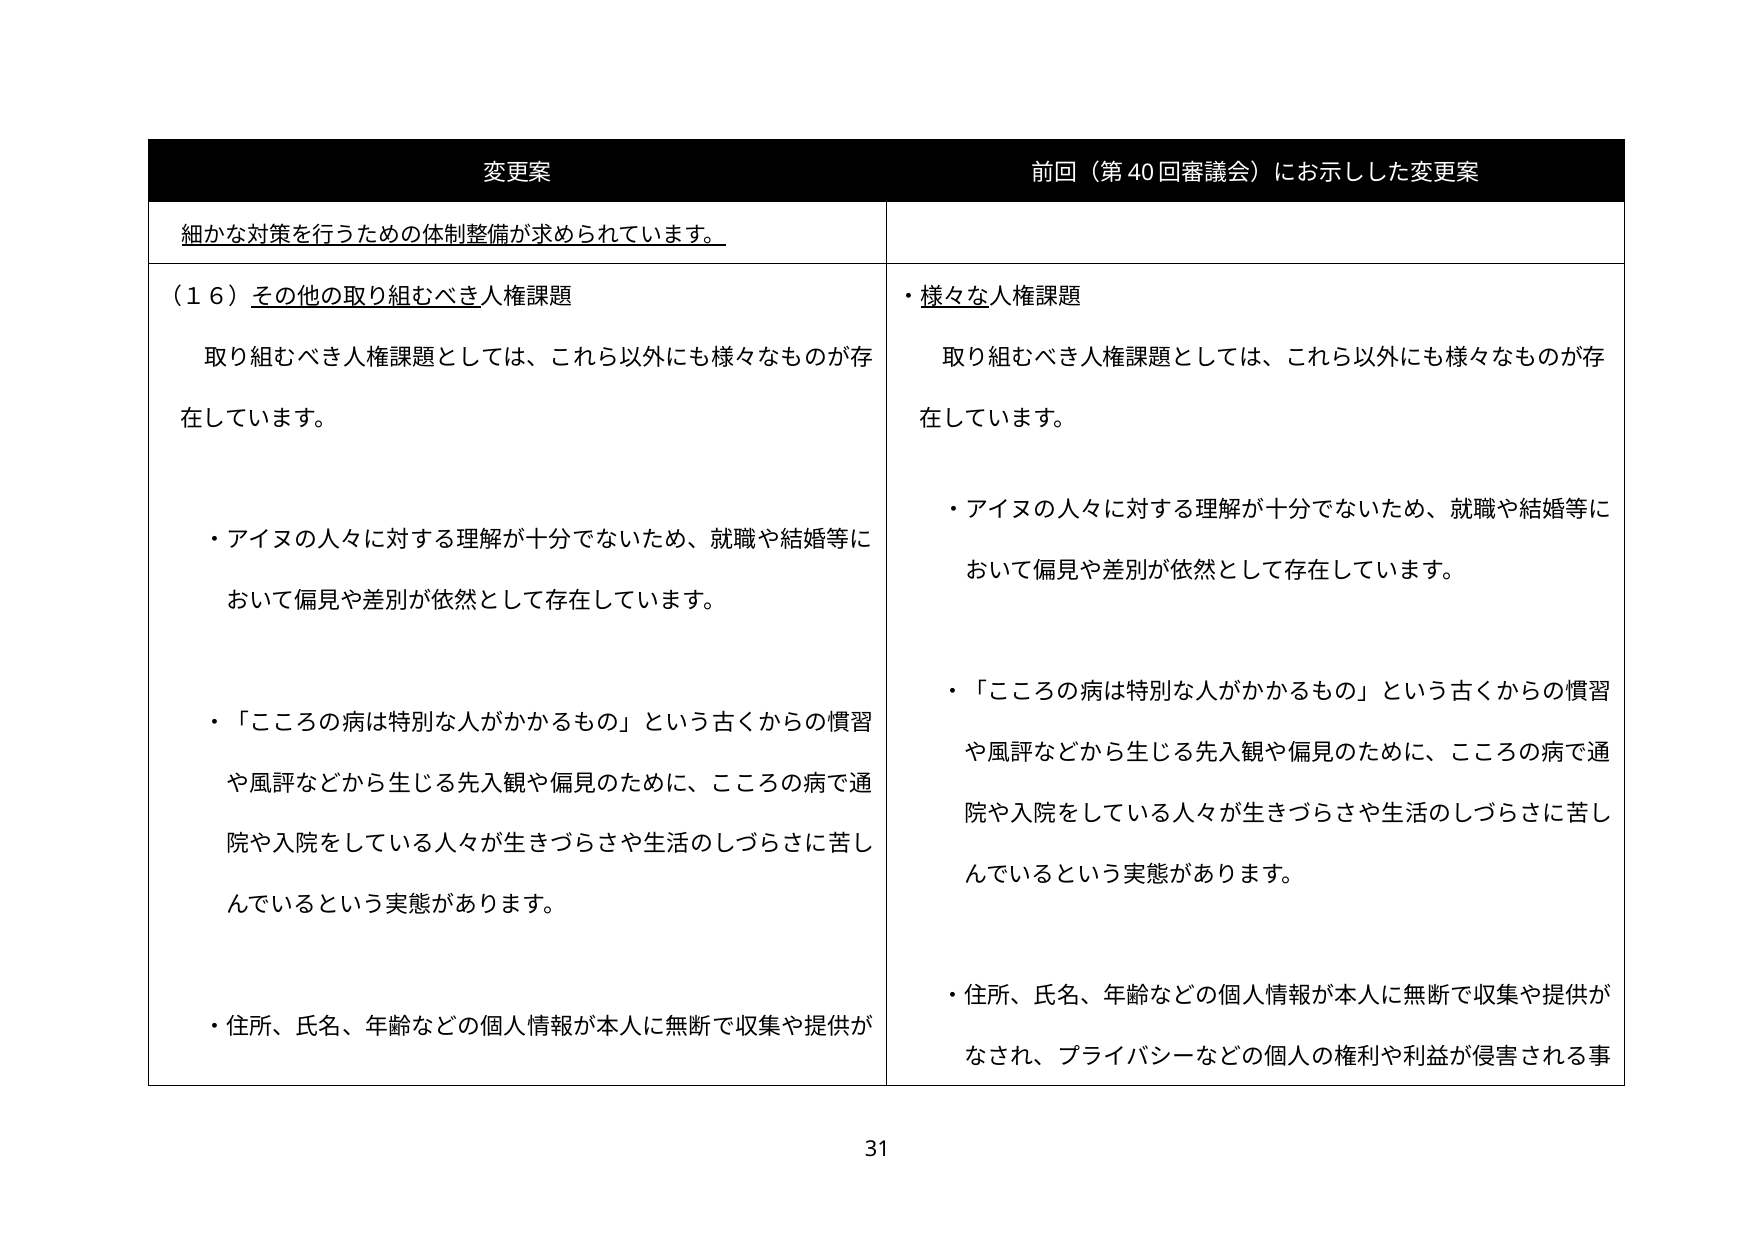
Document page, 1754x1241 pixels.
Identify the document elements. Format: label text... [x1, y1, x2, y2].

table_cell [887, 202, 1624, 263]
table_header 前回（第40回審議会）にお示しした変更案 [887, 140, 1624, 201]
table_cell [887, 264, 1624, 1085]
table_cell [149, 202, 886, 263]
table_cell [149, 264, 886, 1085]
table_header 変更案 [149, 140, 886, 201]
